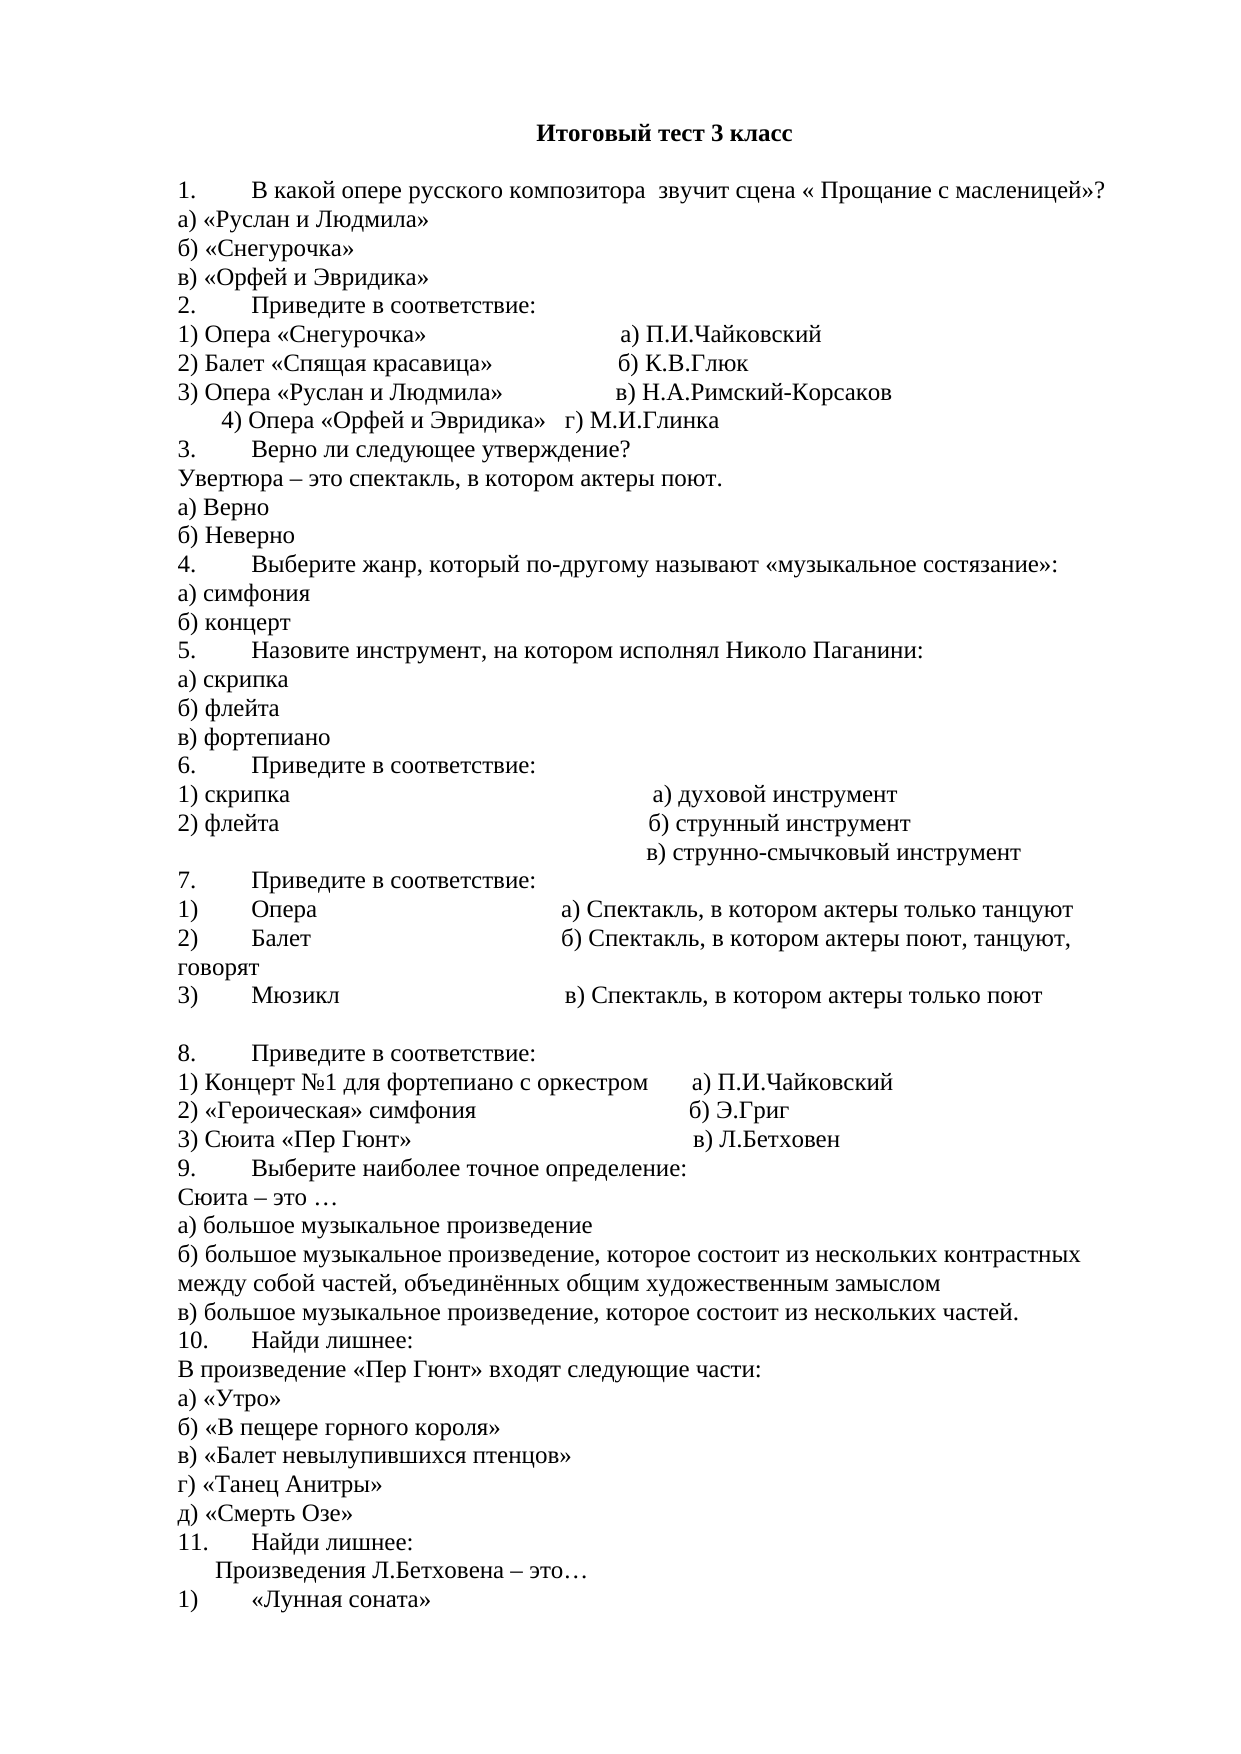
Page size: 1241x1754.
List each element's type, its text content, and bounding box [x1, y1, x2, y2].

text б) Неверно [177, 521, 1152, 549]
text б) большое музыкальное произведение, которое состоит из нескольких контрастных между собой частей, объединённых общим художественным замыслом [177, 1239, 1152, 1297]
text в) струнно-смычковый инструмент [177, 837, 1152, 866]
text 6. Приведите в соответствие: [177, 751, 1152, 779]
text а) большое музыкальное произведение [177, 1211, 1152, 1239]
text б) «Снегурочка» [177, 233, 1152, 262]
text 4. Выберите жанр, который по-другому называют «музыкальное состязание»: [177, 549, 1152, 578]
text 2) «Героическая» симфония б) Э.Григ [177, 1096, 1152, 1124]
text в) «Балет невылупившихся птенцов» [177, 1441, 1152, 1469]
text 4) Опера «Орфей и Эвридика» г) М.И.Глинка [177, 406, 1152, 434]
text 2) Балет б) Спектакль, в котором актеры поют, танцуют, говорят [177, 923, 1152, 981]
text а) «Утро» [177, 1383, 1152, 1412]
text в) «Орфей и Эвридика» [177, 262, 1152, 291]
text 7. Приведите в соответствие: [177, 866, 1152, 894]
text в) фортепиано [177, 722, 1152, 751]
text 1) «Лунная соната» [177, 1584, 1152, 1613]
text 1. В какой опере русского композитора звучит сцена « Прощание с масленицей»? [177, 176, 1152, 204]
text Произведения Л.Бетховена – это… [177, 1556, 1152, 1584]
text б) флейта [177, 693, 1152, 722]
text 2) Балет «Спящая красавица» б) К.В.Глюк [177, 348, 1152, 377]
text а) «Руслан и Людмила» [177, 204, 1152, 233]
text 3. Верно ли следующее утверждение? [177, 434, 1152, 463]
text 11. Найди лишнее: [177, 1527, 1152, 1556]
text 2. Приведите в соответствие: [177, 291, 1152, 319]
text Увертюра – это спектакль, в котором актеры поют. [177, 463, 1152, 492]
text д) «Смерть Озе» [177, 1498, 1152, 1527]
text г) «Танец Анитры» [177, 1469, 1152, 1498]
text а) Верно [177, 492, 1152, 521]
text б) «В пещере горного короля» [177, 1412, 1152, 1441]
text 1) скрипка а) духовой инструмент [177, 779, 1152, 808]
text 3) Сюита «Пер Гюнт» в) Л.Бетховен [177, 1124, 1152, 1153]
text 1) Опера «Снегурочка» а) П.И.Чайковский [177, 319, 1152, 348]
text а) симфония [177, 578, 1152, 607]
text 8. Приведите в соответствие: [177, 1038, 1152, 1067]
text 3) Опера «Руслан и Людмила» в) Н.А.Римский-Корсаков [177, 377, 1152, 406]
text Сюита – это … [177, 1182, 1152, 1211]
text 9. Выберите наиболее точное определение: [177, 1153, 1152, 1182]
text 2) флейта б) струнный инструмент [177, 808, 1152, 837]
text В произведение «Пер Гюнт» входят следующие части: [177, 1354, 1152, 1383]
text 3) Мюзикл в) Спектакль, в котором актеры только поют [177, 981, 1152, 1009]
text в) большое музыкальное произведение, которое состоит из нескольких частей. [177, 1297, 1152, 1326]
text Итоговый тест 3 класс [177, 118, 1152, 147]
text 5. Назовите инструмент, на котором исполнял Николо Паганини: [177, 636, 1152, 664]
text 1) Опера а) Спектакль, в котором актеры только танцуют [177, 894, 1152, 923]
text б) концерт [177, 607, 1152, 636]
text 10. Найди лишнее: [177, 1326, 1152, 1354]
text а) скрипка [177, 664, 1152, 693]
text 1) Концерт №1 для фортепиано с оркестром а) П.И.Чайковский [177, 1067, 1152, 1096]
